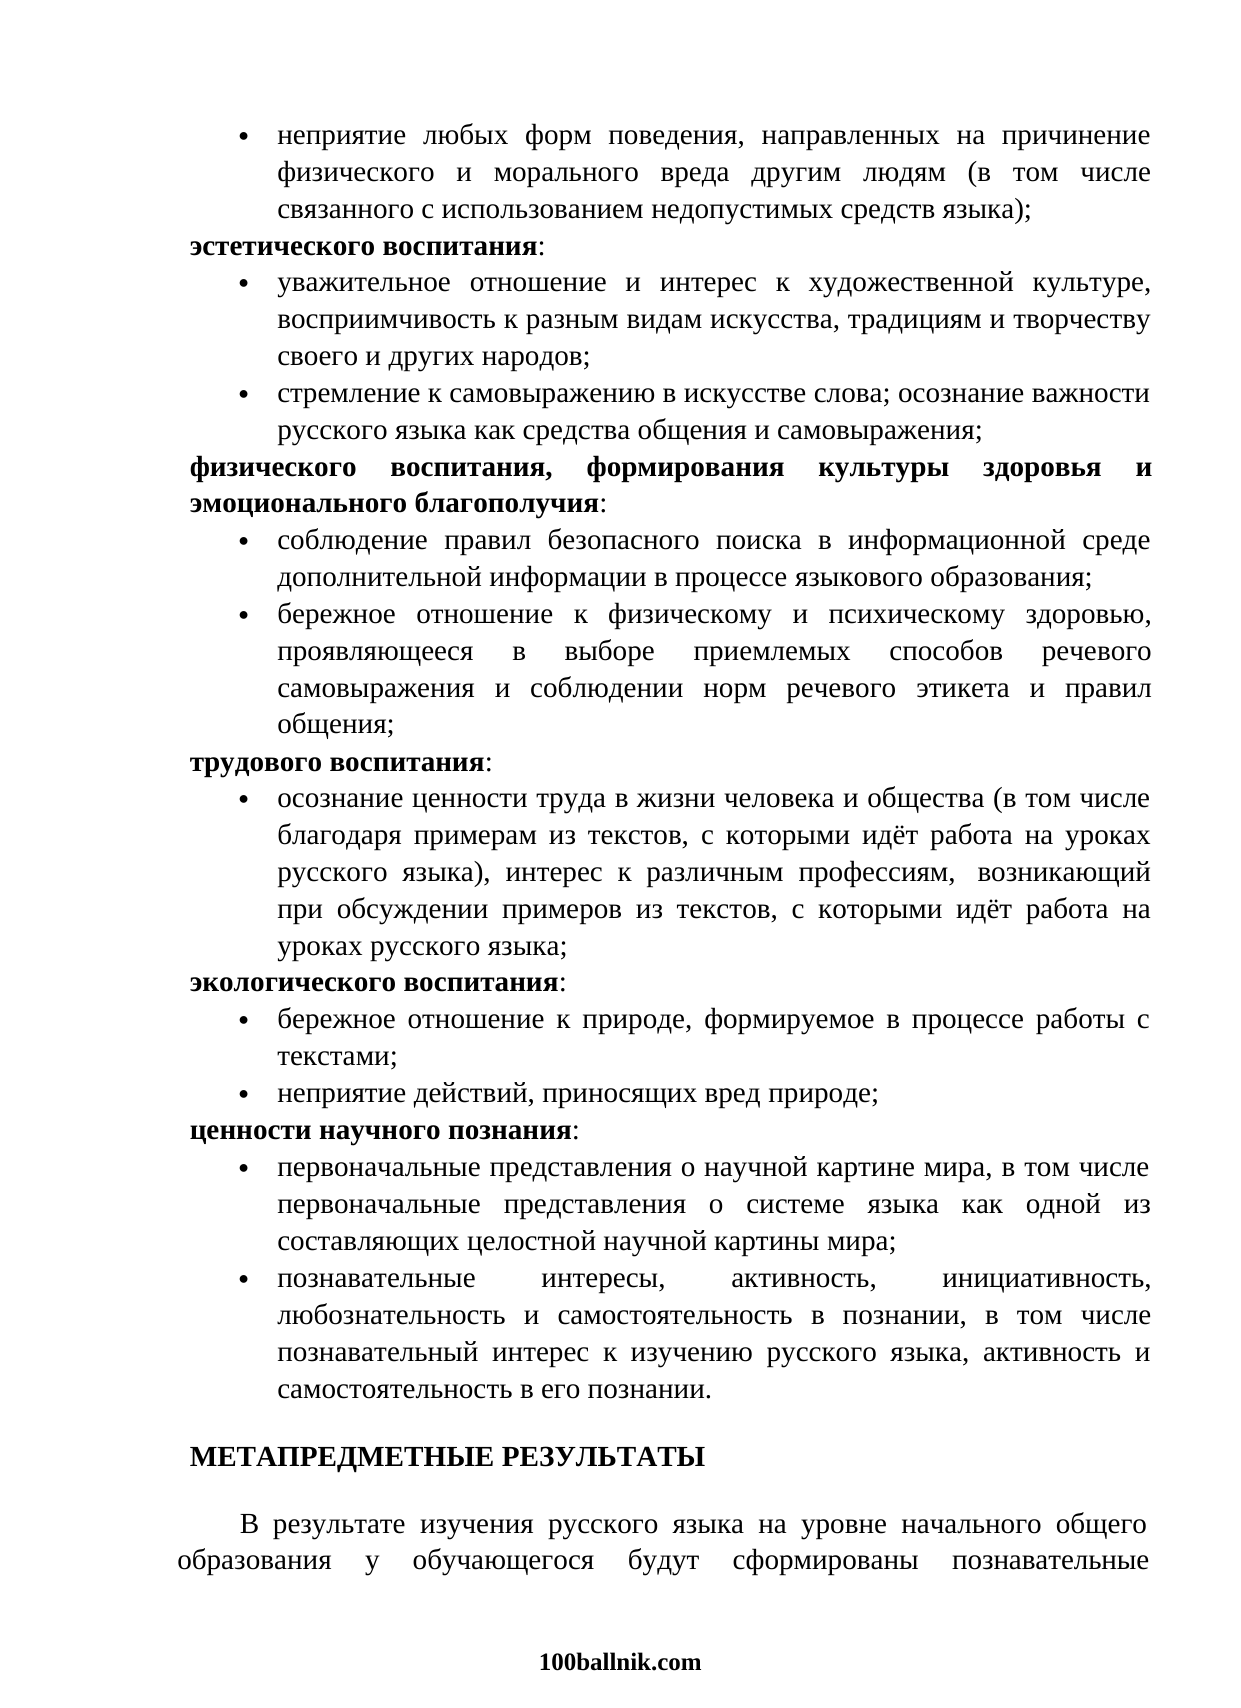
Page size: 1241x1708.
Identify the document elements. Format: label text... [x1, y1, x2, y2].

text В результате изучения русского языка на уровне начального общего образования у обучающегося будут сформированы познавательные [177, 1506, 1151, 1576]
subtitle экологического воспитания: [189, 964, 1163, 998]
list соблюдение правил безопасного поиска в информационной среде дополнительной информации в процессе языкового образования; [239, 522, 1151, 593]
subtitle МЕТАПРЕДМЕТНЫЕ РЕЗУЛЬТАТЫ [189, 1439, 1163, 1472]
list неприятие любых форм поведения, направленных на причинение физического и морального вреда другим людям (в том числе связанного с использованием недопустимых средств языка); [239, 117, 1151, 224]
subtitle эстетического воспитания: [189, 228, 1163, 262]
list бережное отношение к физическому и психическому здоровью, проявляющееся в выборе приемлемых способов речевого самовыражения и соблюдении норм речевого этикета и правил общения; [239, 596, 1152, 740]
list осознание ценности труда в жизни человека и общества (в том числе благодаря примерам из текстов, с которыми идёт работа на уроках русского языка), интерес к различным профессиям, возникающий при обсуждении примеров из текстов, с которыми идёт работа на уроках русского языка; [239, 780, 1151, 961]
subtitle физического воспитания, формирования культуры здоровья и эмоционального благополучия: [189, 449, 1152, 519]
list бережное отношение к природе, формируемое в процессе работы с текстами; [239, 1002, 1150, 1072]
subtitle трудового воспитания: [189, 744, 1163, 777]
subtitle ценности научного познания: [189, 1112, 1163, 1146]
list познавательные интересы, активность, инициативность, любознательность и самостоятельность в познании, в том числе познавательный интерес к изучению русского языка, активность и самостоятельность в его познании. [239, 1260, 1152, 1404]
list первоначальные представления о научной картине мира, в том числе первоначальные представления о системе языка как одной из составляющих целостной научной картины мира; [239, 1149, 1151, 1256]
list уважительное отношение и интерес к художественной культуре, восприимчивость к разным видам искусства, традициям и творчеству своего и других народов; [239, 264, 1151, 372]
list неприятие действий, приносящих вред природе; [239, 1076, 1163, 1109]
list стремление к самовыражению в искусстве слова; осознание важности русского языка как средства общения и самовыражения; [239, 376, 1151, 446]
